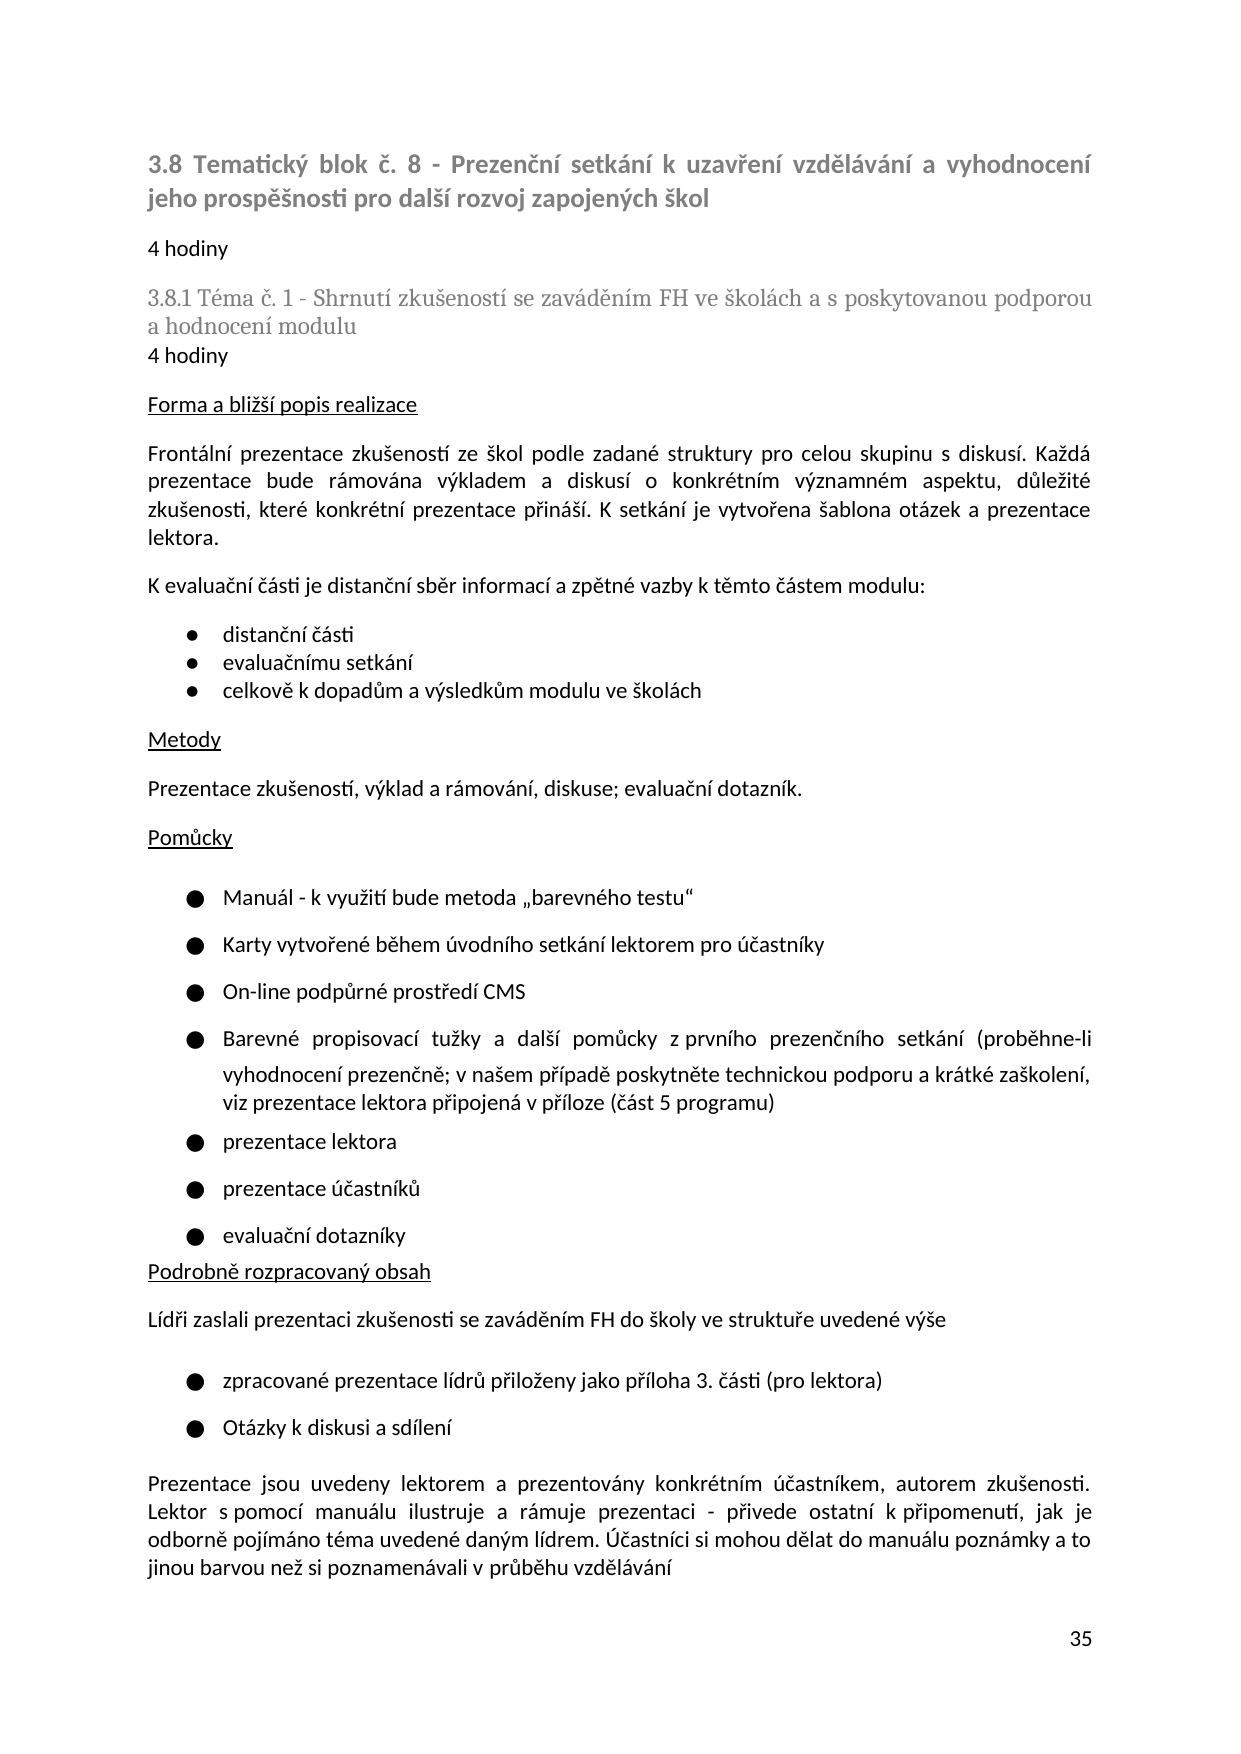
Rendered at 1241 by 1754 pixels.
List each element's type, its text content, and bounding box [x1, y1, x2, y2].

text 4 hodiny [148, 341, 1092, 369]
text Forma a bližší popis realizace [148, 390, 1092, 418]
text Lídři zaslali prezentaci zkušenosti se zaváděním FH do školy ve struktuře uvedené výše [148, 1306, 1092, 1334]
text K evaluační části je distanční sběr informací a zpětné vazby k těmto částem modulu: [148, 572, 1092, 599]
subtitle 3.8 Tematický blok č. 8 - Prezenční setkání k uzavření vzdělávání a vyhodnocení jeho prospěšnosti pro další rozvoj zapojených škol [148, 148, 1092, 214]
text Frontální prezentace zkušeností ze škol podle zadané struktury pro celou skupinu s diskusí. Každá prezentace bude rámována výkladem a diskusí o konkrétním významném aspektu, důležité zkušenosti, které konkrétní prezentace přináší. K setkání je vytvořena šablona otázek a prezentace lektora. [148, 439, 1092, 551]
list On-line podpůrné prostředí CMS [185, 966, 1092, 1013]
list evaluačnímu setkání [185, 648, 1092, 676]
text Prezentace zkušeností, výklad a rámování, diskuse; evaluační dotazník. [148, 774, 1092, 802]
list prezentace lektora [185, 1116, 1092, 1163]
text Metody [148, 725, 1092, 753]
list Karty vytvořené během úvodního setkání lektorem pro účastníky [185, 919, 1092, 966]
list evaluační dotazníky [185, 1210, 1092, 1257]
text Pomůcky [148, 823, 1092, 851]
list prezentace účastníků [185, 1163, 1092, 1210]
text Podrobně rozpracovaný obsah [148, 1257, 1092, 1285]
list zpracované prezentace lídrů přiloženy jako příloha 3. části (pro lektora) [185, 1354, 1092, 1401]
list distanční části [185, 620, 1092, 648]
text 4 hodiny [148, 234, 1092, 263]
list Manuál - k využití bude metoda „barevného testu“ [185, 872, 1092, 919]
list Otázky k diskusi a sdílení [185, 1401, 1092, 1448]
list celkově k dopadům a výsledkům modulu ve školách [185, 676, 1092, 704]
list Barevné propisovací tužky a další pomůcky z prvního prezenčního setkání (proběhne-li vyhodnocení prezenčně; v našem případě poskytněte technickou podporu a krátké zaškolení, viz prezentace lektora připojená v příloze (část 5 programu) [185, 1013, 1092, 1116]
subtitle 3.8.1 Téma č. 1 - Shrnutí zkušeností se zaváděním FH ve školách a s poskytovanou podporou a hodnocení modulu [148, 283, 1092, 341]
text Prezentace jsou uvedeny lektorem a prezentovány konkrétním účastníkem, autorem zkušenosti. Lektor s pomocí manuálu ilustruje a rámuje prezentaci - přivede ostatní k připomenutí, jak je odborně pojímáno téma uvedené daným lídrem. Účastníci si mohou dělat do manuálu poznámky a to jinou barvou než si poznamenávali v průběhu vzdělávání [148, 1469, 1092, 1581]
